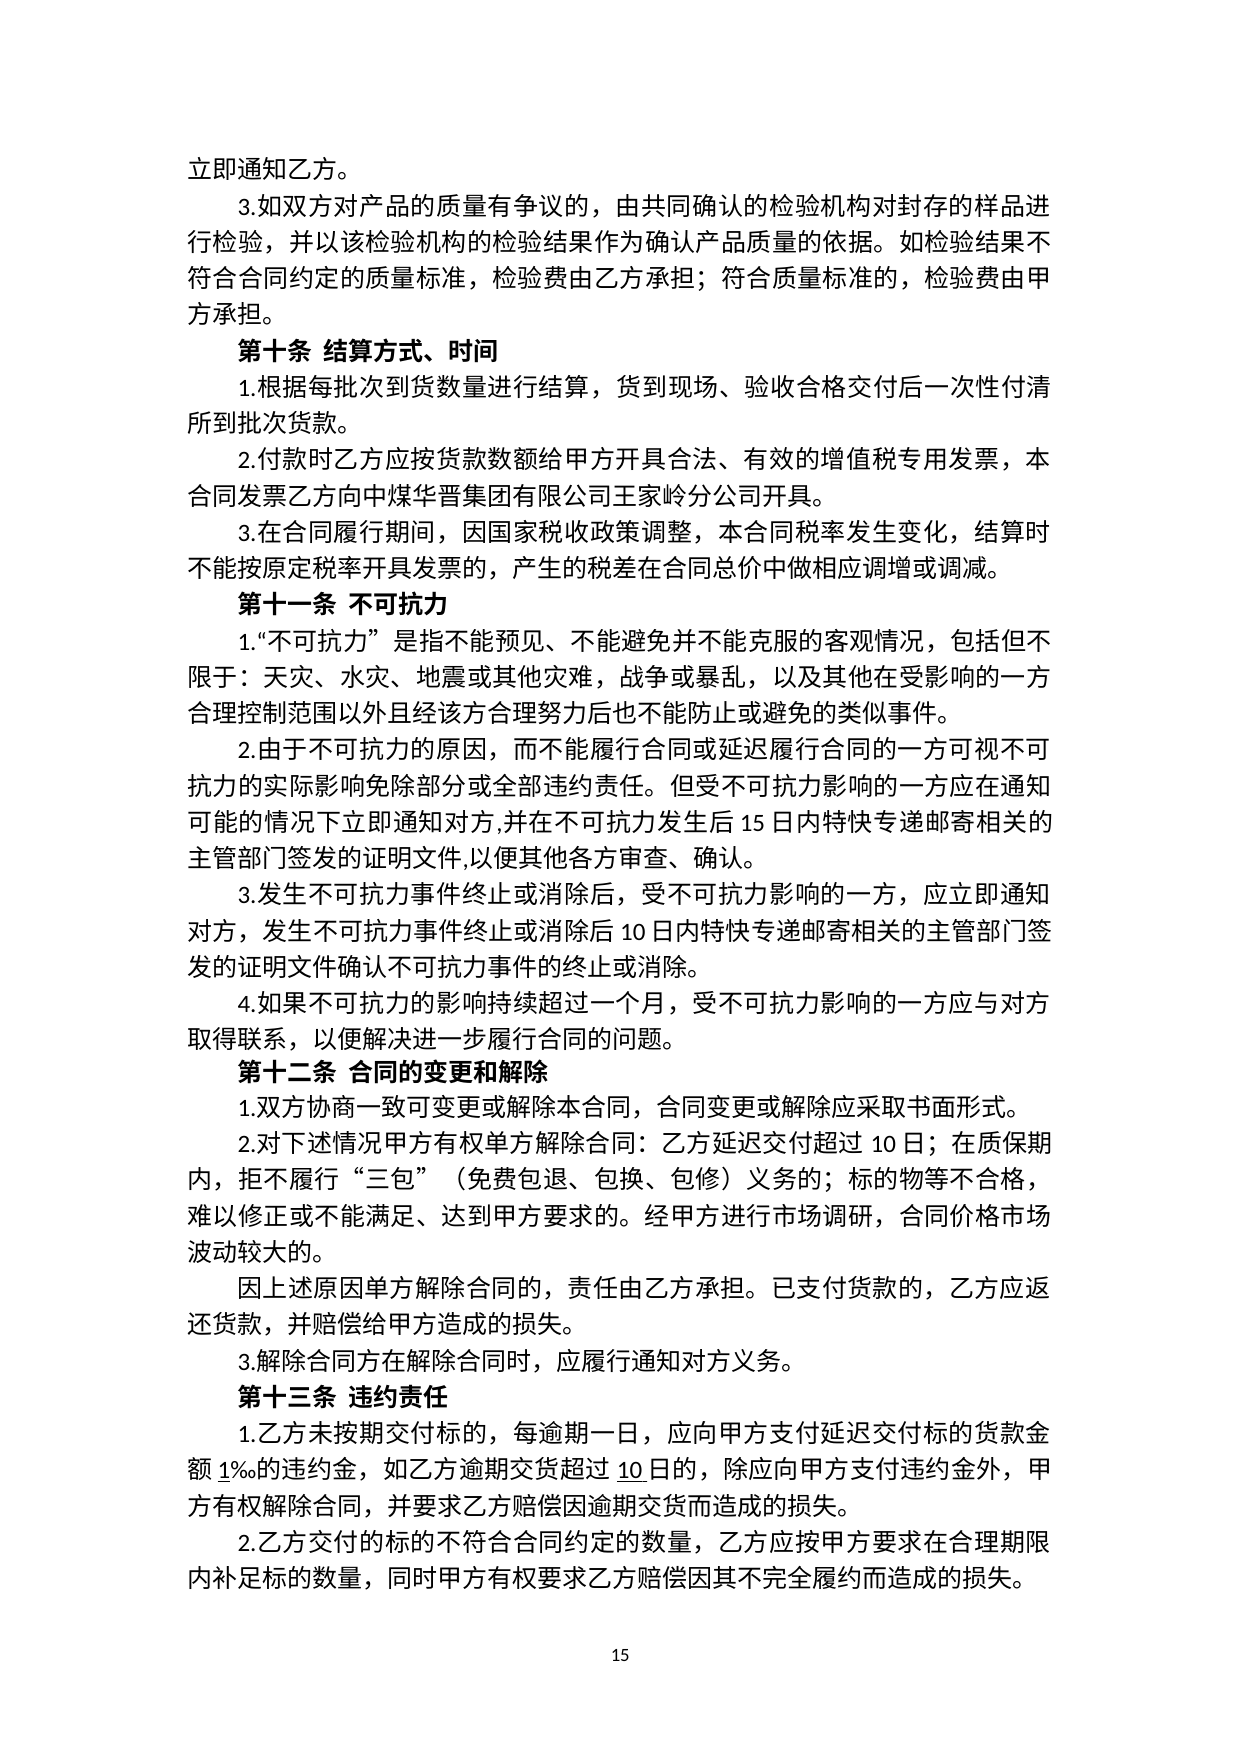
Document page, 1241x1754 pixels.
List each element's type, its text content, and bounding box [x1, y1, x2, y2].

text 第十条 结算方式、时间 [187, 331, 1053, 367]
text 第十三条 违约责任 [187, 1377, 1053, 1414]
text 2.由于不可抗力的原因，而不能履行合同或延迟履行合同的一方可视不可抗力的实际影响免除部分或全部违约责任。但受不可抗力影响的一方应在通知可能的情况下立即通知对方,并在不可抗力发生后15日内特快专递邮寄相关的主管部门签发的证明文件,以便其他各方审查、确认。 [187, 730, 1053, 875]
text 因上述原因单方解除合同的，责任由乙方承担。已支付货款的，乙方应返还货款，并赔偿给甲方造成的损失。 [187, 1269, 1053, 1341]
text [187, 150, 1053, 186]
text 1.“不可抗力”是指不能预见、不能避免并不能克服的客观情况，包括但不限于：天灾、水灾、地震或其他灾难，战争或暴乱，以及其他在受影响的一方合理控制范围以外且经该方合理努力后也不能防止或避免的类似事件。 [187, 621, 1053, 730]
text 2.付款时乙方应按货款数额给甲方开具合法、有效的增值税专用发票，本合同发票乙方向中煤华晋集团有限公司王家岭分公司开具。 [187, 440, 1053, 512]
text 1.双方协商一致可变更或解除本合同，合同变更或解除应采取书面形式。 [187, 1087, 1053, 1124]
text 3.解除合同方在解除合同时，应履行通知对方义务。 [187, 1341, 1053, 1377]
text 第十二条 合同的变更和解除 [187, 1056, 1053, 1087]
text 1.根据每批次到货数量进行结算，货到现场、验收合格交付后一次性付清所到批次货款。 [187, 367, 1053, 440]
text 3.如双方对产品的质量有争议的，由共同确认的检验机构对封存的样品进行检验，并以该检验机构的检验结果作为确认产品质量的依据。如检验结果不符合合同约定的质量标准，检验费由乙方承担；符合质量标准的，检验费由甲方承担。 [187, 186, 1053, 331]
text 3.发生不可抗力事件终止或消除后，受不可抗力影响的一方，应立即通知对方，发生不可抗力事件终止或消除后10日内特快专递邮寄相关的主管部门签发的证明文件确认不可抗力事件的终止或消除。 [187, 875, 1053, 984]
text 3.在合同履行期间，因国家税收政策调整，本合同税率发生变化，结算时不能按原定税率开具发票的，产生的税差在合同总价中做相应调增或调减。 [187, 512, 1053, 585]
text 第十一条 不可抗力 [187, 585, 1053, 621]
text 2.乙方交付的标的不符合合同约定的数量，乙方应按甲方要求在合理期限内补足标的数量，同时甲方有权要求乙方赔偿因其不完全履约而造成的损失。 [187, 1522, 1053, 1595]
text 1.乙方未按期交付标的，每逾期一日，应向甲方支付延迟交付标的货款金额1‰的违约金，如乙方逾期交货超过10日的，除应向甲方支付违约金外，甲方有权解除合同，并要求乙方赔偿因逾期交货而造成的损失。 [187, 1414, 1053, 1522]
text 2.对下述情况甲方有权单方解除合同：乙方延迟交付超过10日；在质保期内，拒不履行“三包”（免费包退、包换、包修）义务的；标的物等不合格，难以修正或不能满足、达到甲方要求的。经甲方进行市场调研，合同价格市场波动较大的。 [187, 1124, 1053, 1269]
text 4.如果不可抗力的影响持续超过一个月，受不可抗力影响的一方应与对方取得联系，以便解决进一步履行合同的问题。 [187, 984, 1053, 1056]
